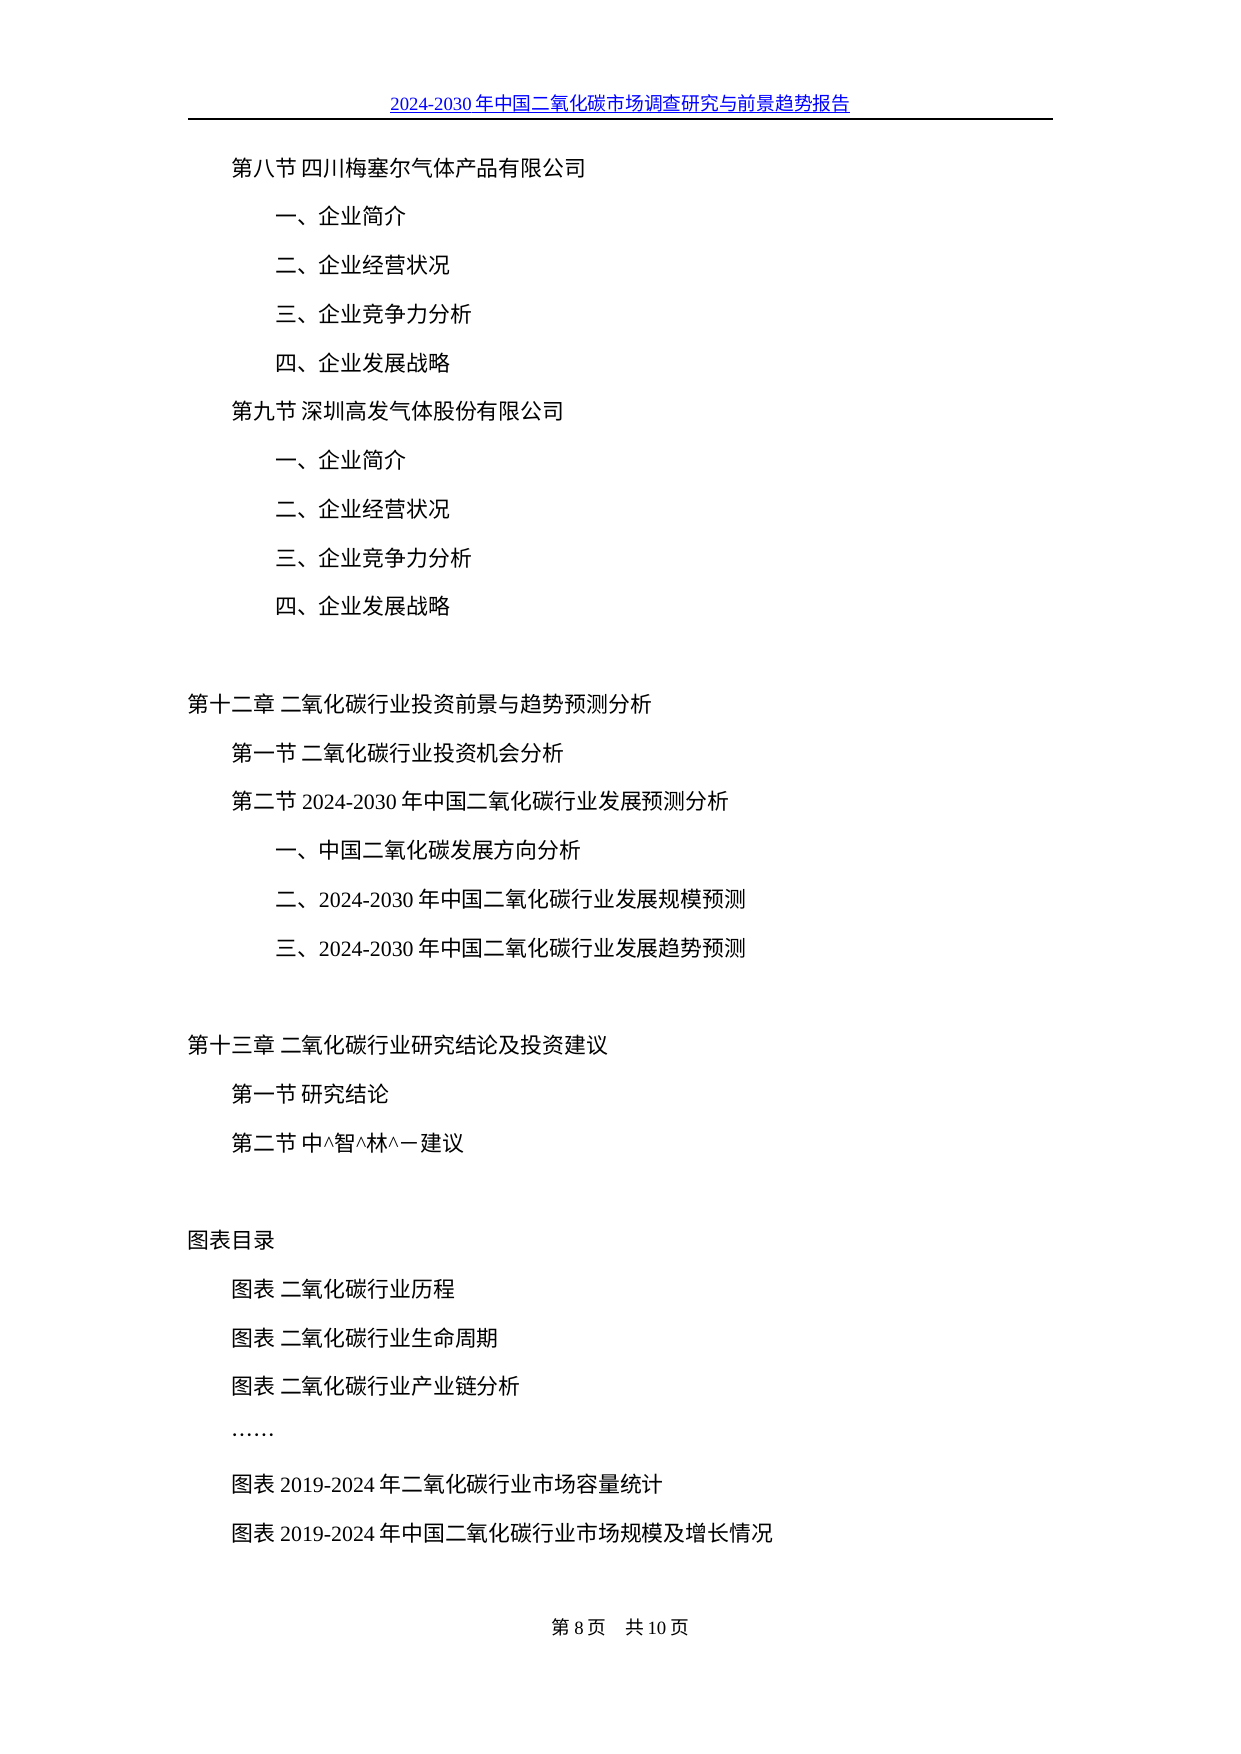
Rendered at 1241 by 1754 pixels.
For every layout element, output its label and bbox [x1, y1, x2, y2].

text [187, 150, 1053, 1548]
